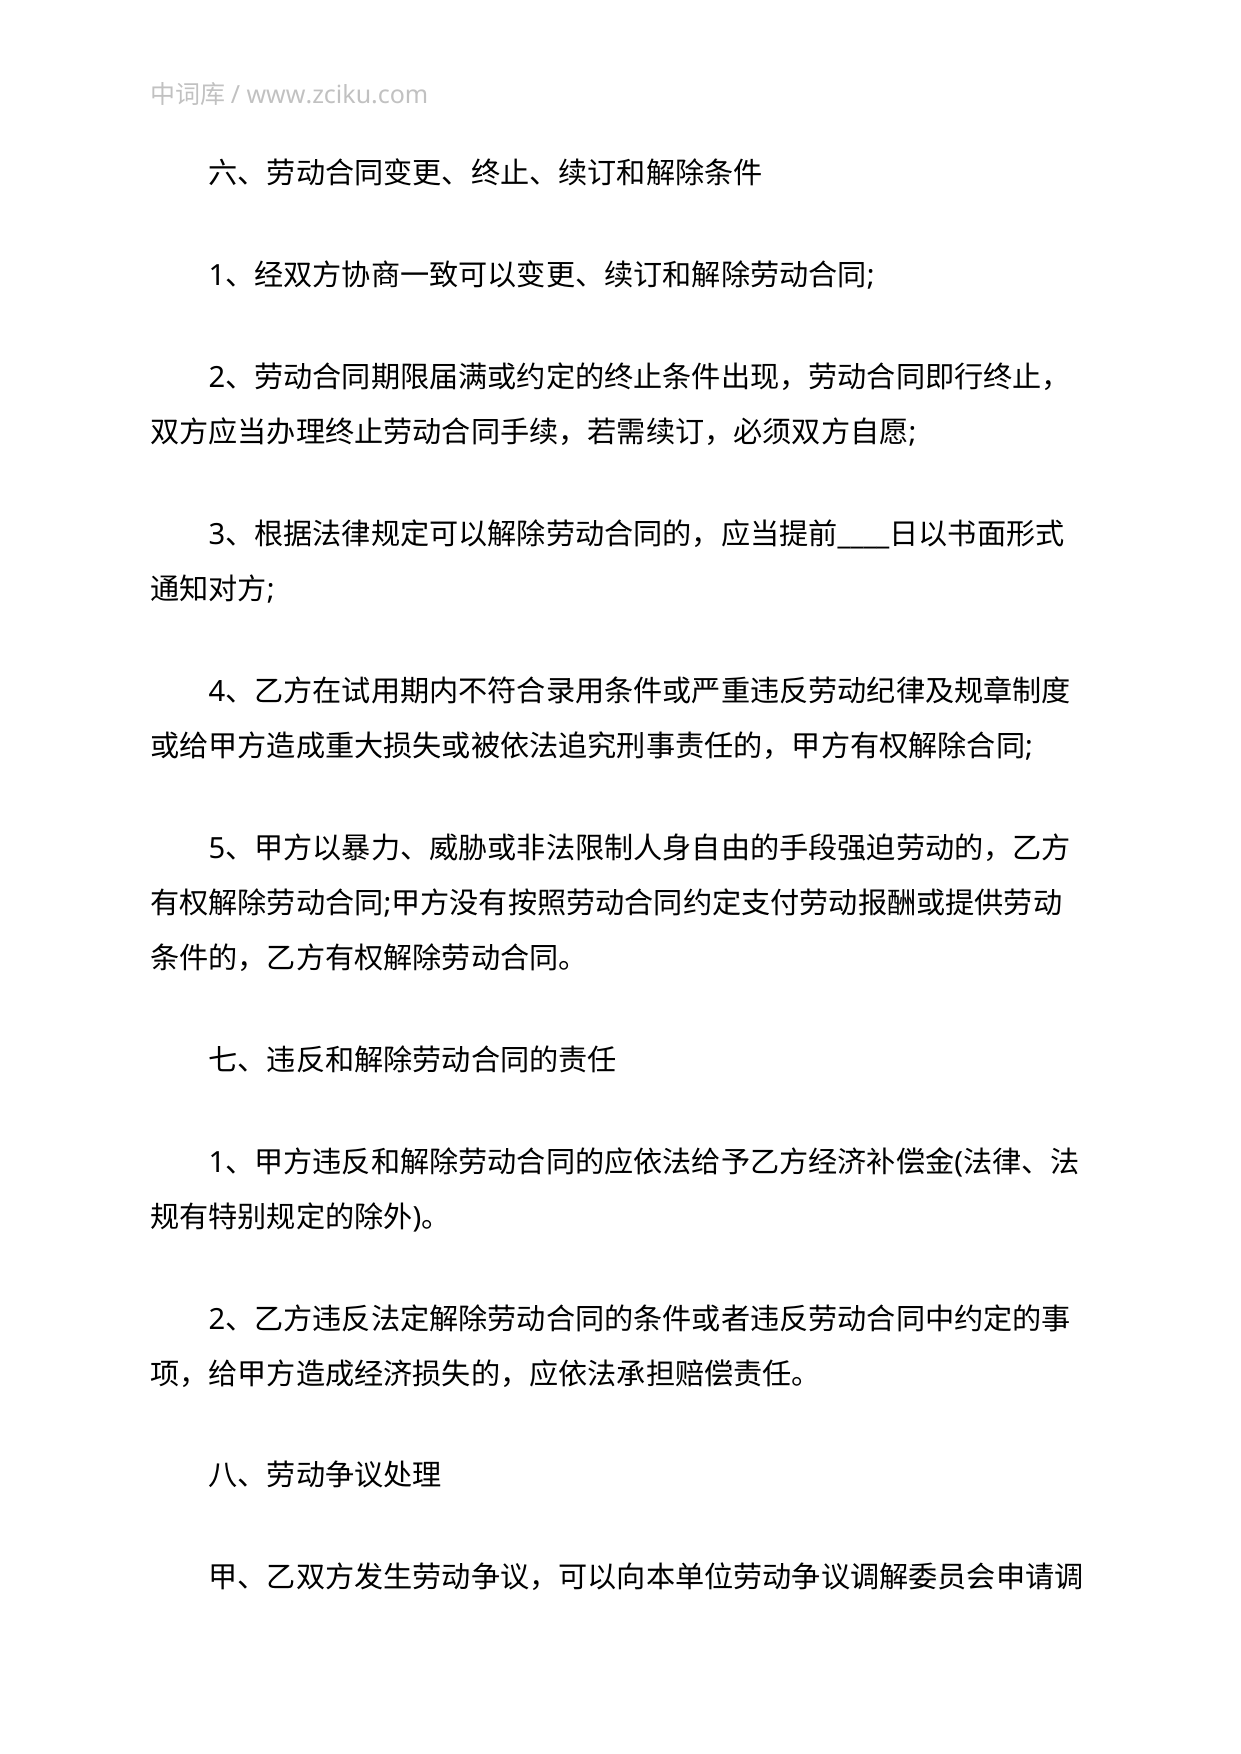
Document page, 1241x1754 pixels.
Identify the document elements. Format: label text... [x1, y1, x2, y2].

text 2、劳动合同期限届满或约定的终止条件出现，劳动合同即行终止，双方应当办理终止劳动合同手续，若需续订，必须双方自愿; [150, 354, 1090, 451]
text 七、违反和解除劳动合同的责任 [150, 1036, 1090, 1079]
text 2、乙方违反法定解除劳动合同的条件或者违反劳动合同中约定的事项，给甲方造成经济损失的，应依法承担赔偿责任。 [150, 1295, 1090, 1392]
text 3、根据法律规定可以解除劳动合同的，应当提前____日以书面形式通知对方; [150, 511, 1090, 608]
text 八、劳动争议处理 [150, 1452, 1090, 1494]
text 5、甲方以暴力、威胁或非法限制人身自由的手段强迫劳动的，乙方有权解除劳动合同;甲方没有按照劳动合同约定支付劳动报酬或提供劳动条件的，乙方有权解除劳动合同。 [150, 825, 1090, 977]
text 六、劳动合同变更、终止、续订和解除条件 [150, 150, 1090, 192]
text 1、甲方违反和解除劳动合同的应依法给予乙方经济补偿金(法律、法规有特别规定的除外)。 [150, 1138, 1090, 1236]
text 1、经双方协商一致可以变更、续订和解除劳动合同; [150, 252, 1090, 294]
text 4、乙方在试用期内不符合录用条件或严重违反劳动纪律及规章制度或给甲方造成重大损失或被依法追究刑事责任的，甲方有权解除合同; [150, 668, 1090, 765]
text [150, 1554, 1090, 1596]
